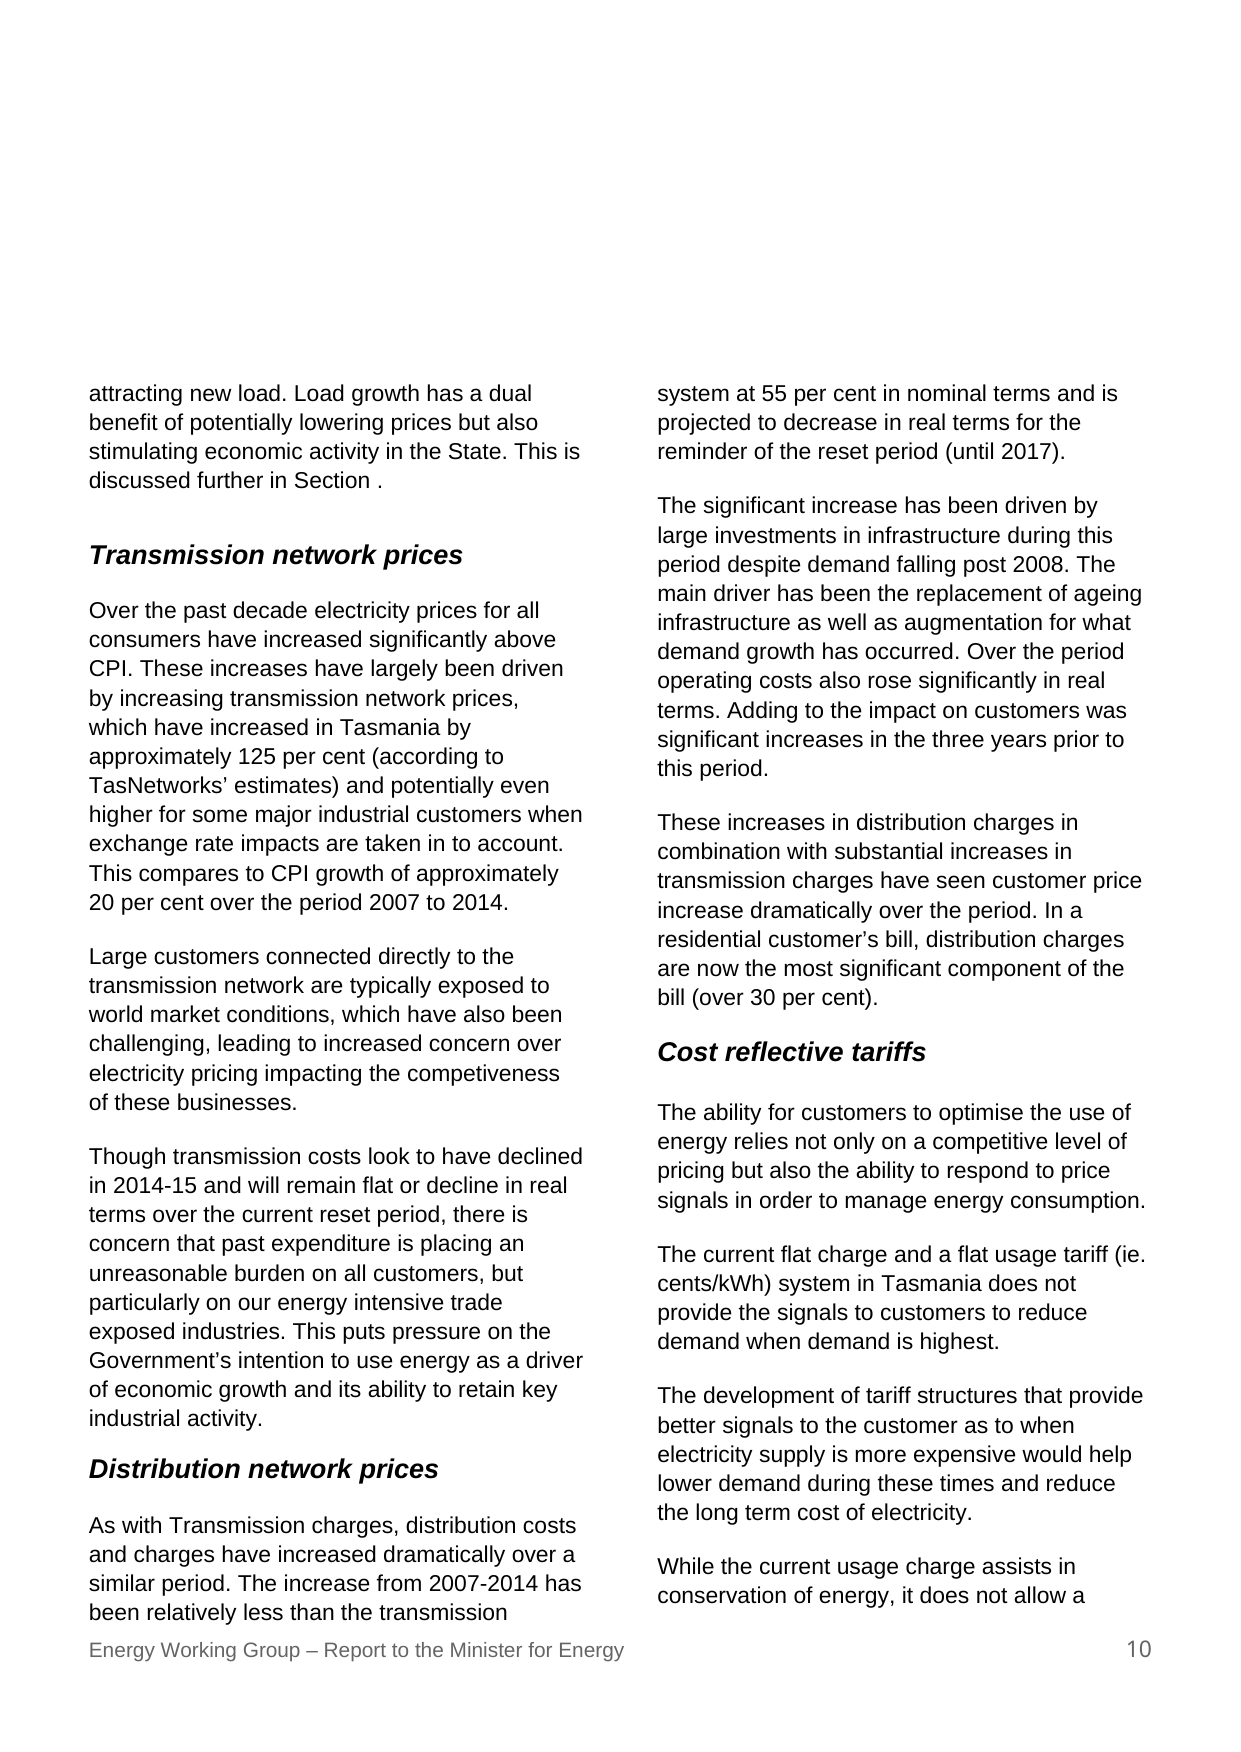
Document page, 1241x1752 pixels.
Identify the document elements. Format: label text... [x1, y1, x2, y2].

subtitle As with Transmission charges, distribution costs and charges have increased dramatically over a similar period. The increase from 2007-2014 has been relatively less than the transmission system at 55 per cent in nominal terms and is projected to decrease in real terms for the reminder of the reset period (until 2017). [89, 1510, 583, 1626]
subtitle The development of tariff structures that provide better signals to the customer as to when electricity supply is more expensive would help lower demand during these times and reduce the long term cost of electricity. [657, 1381, 1152, 1526]
subtitle These increases in distribution charges in combination with substantial increases in transmission charges have seen customer price increase dramatically over the period. In a residential customer’s bill, distribution charges are now the most significant component of the bill (over 30 per cent). [657, 807, 1152, 1011]
subtitle Cost reflective tariffs [657, 1036, 1152, 1068]
subtitle Though transmission costs look to have declined in 2014-15 and will remain flat or decline in real terms over the current reset period, there is concern that past expenditure is placing an unreasonable burden on all customers, but particularly on our energy intensive trade exposed industries. This puts pressure on the Government’s intention to use energy as a driver of economic growth and its ability to retain key industrial activity. [89, 1141, 583, 1433]
subtitle Distribution network prices [89, 1453, 583, 1485]
subtitle The significant increase has been driven by large investments in infrastructure during this period despite demand falling post 2008. The main driver has been the replacement of ageing infrastructure as well as augmentation for what demand growth has occurred. Over the period operating costs also rose significantly in real terms. Adding to the impact on customers was significant increases in the three years prior to this period. [657, 491, 1152, 782]
subtitle Over the past decade electricity prices for all consumers have increased significantly above CPI. These increases have largely been driven by increasing transmission network prices, which have increased in Tasmania by approximately 125 per cent (according to TasNetworks’ estimates) and potentially even higher for some major industrial customers when exchange rate impacts are taken in to account. This compares to CPI growth of approximately 20 per cent over the period 2007 to 2014. [89, 595, 583, 916]
subtitle The ability for customers to optimise the use of energy relies not only on a competitive level of pricing but also the ability to respond to price signals in order to manage energy consumption. [657, 1097, 1152, 1214]
subtitle Transmission network prices [89, 539, 583, 570]
subtitle As with Transmission charges, distribution costs and charges have increased dramatically over a similar period. The increase from 2007-2014 has been relatively less than the transmission system at 55 per cent in nominal terms and is projected to decrease in real terms for the reminder of the reset period (until 2017). [657, 378, 1152, 466]
subtitle Large customers connected directly to the transmission network are typically exposed to world market conditions, which have also been challenging, leading to increased concern over electricity pricing impacting the competiveness of these businesses. [89, 941, 583, 1116]
subtitle The current flat charge and a flat usage tariff (ie. cents/kWh) system in Tasmania does not provide the signals to customers to reduce demand when demand is highest. [657, 1239, 1152, 1356]
